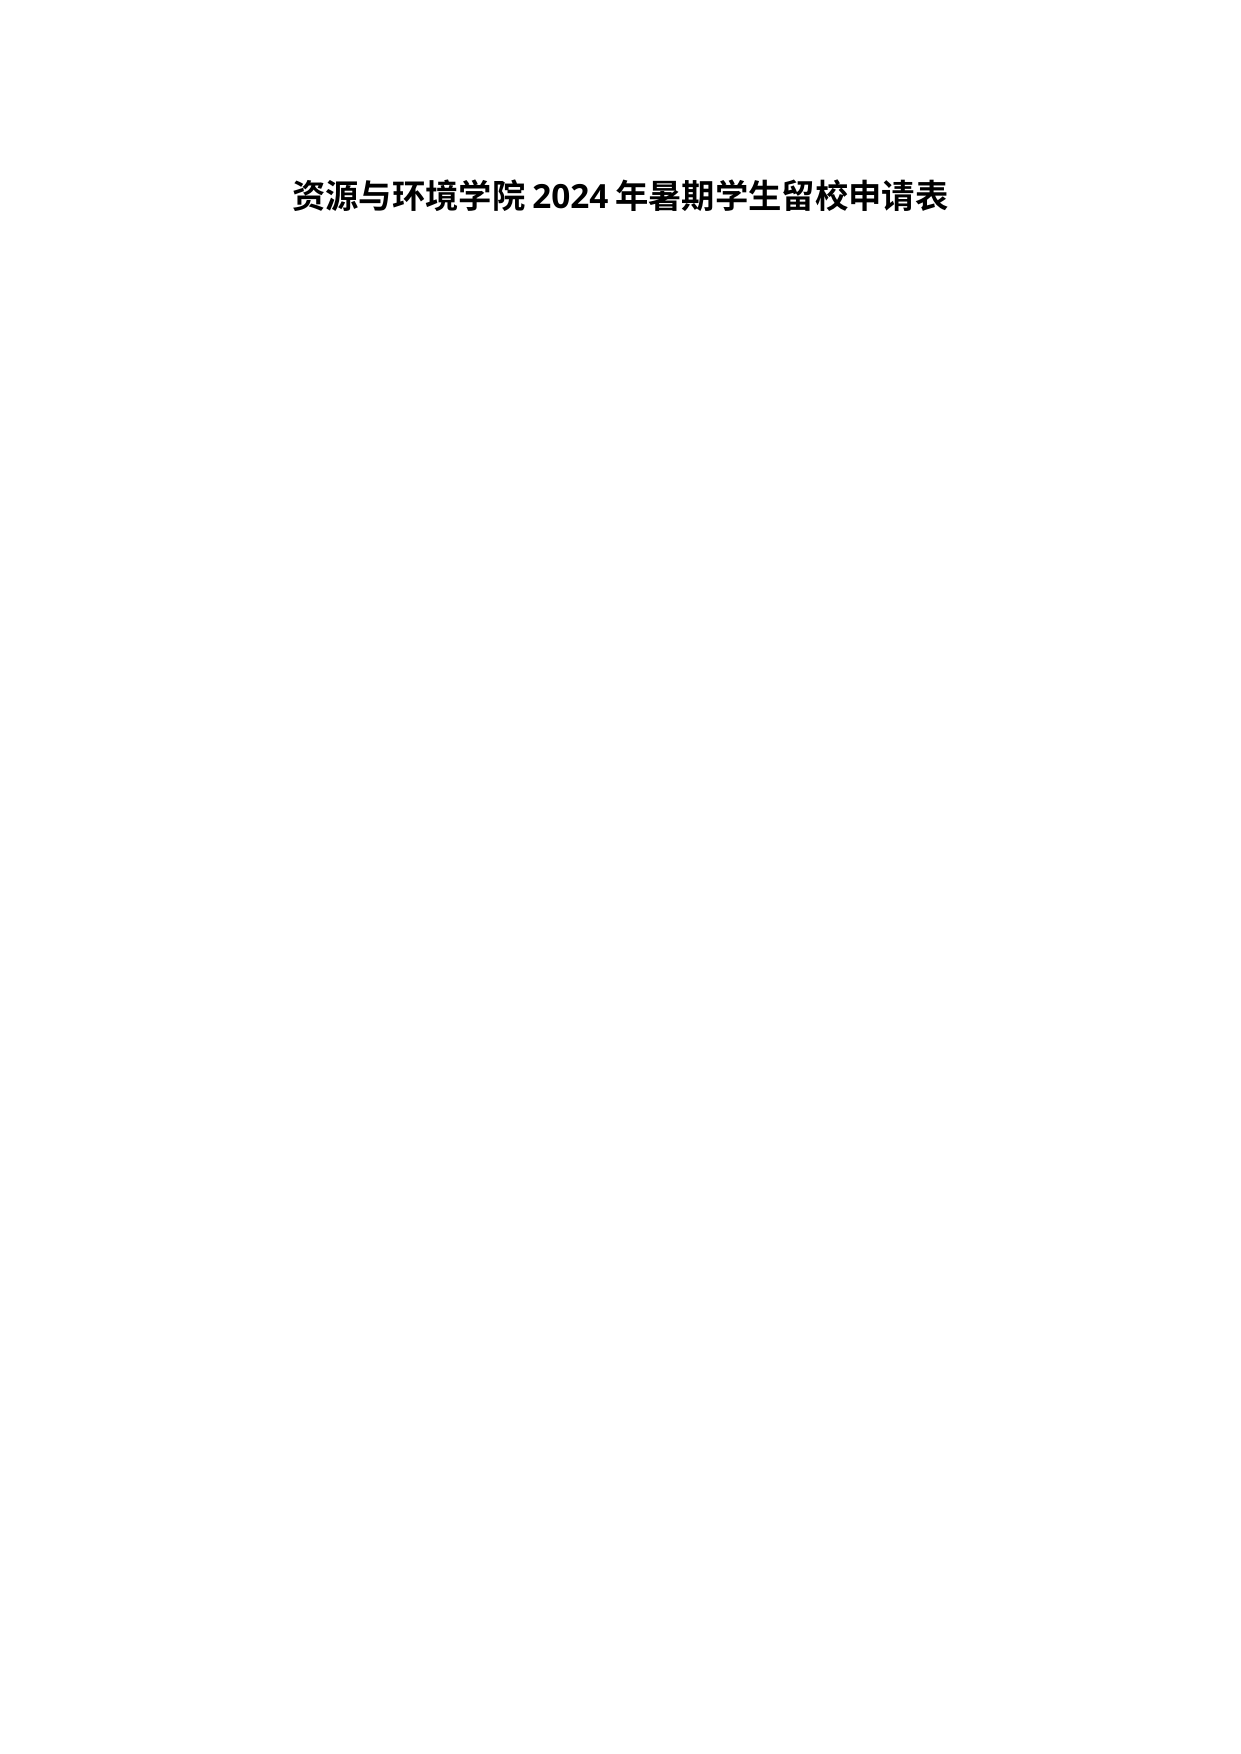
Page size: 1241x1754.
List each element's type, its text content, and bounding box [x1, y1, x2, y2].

text 资源与环境学院2024年暑期学生留校申请表 [187, 162, 1053, 227]
